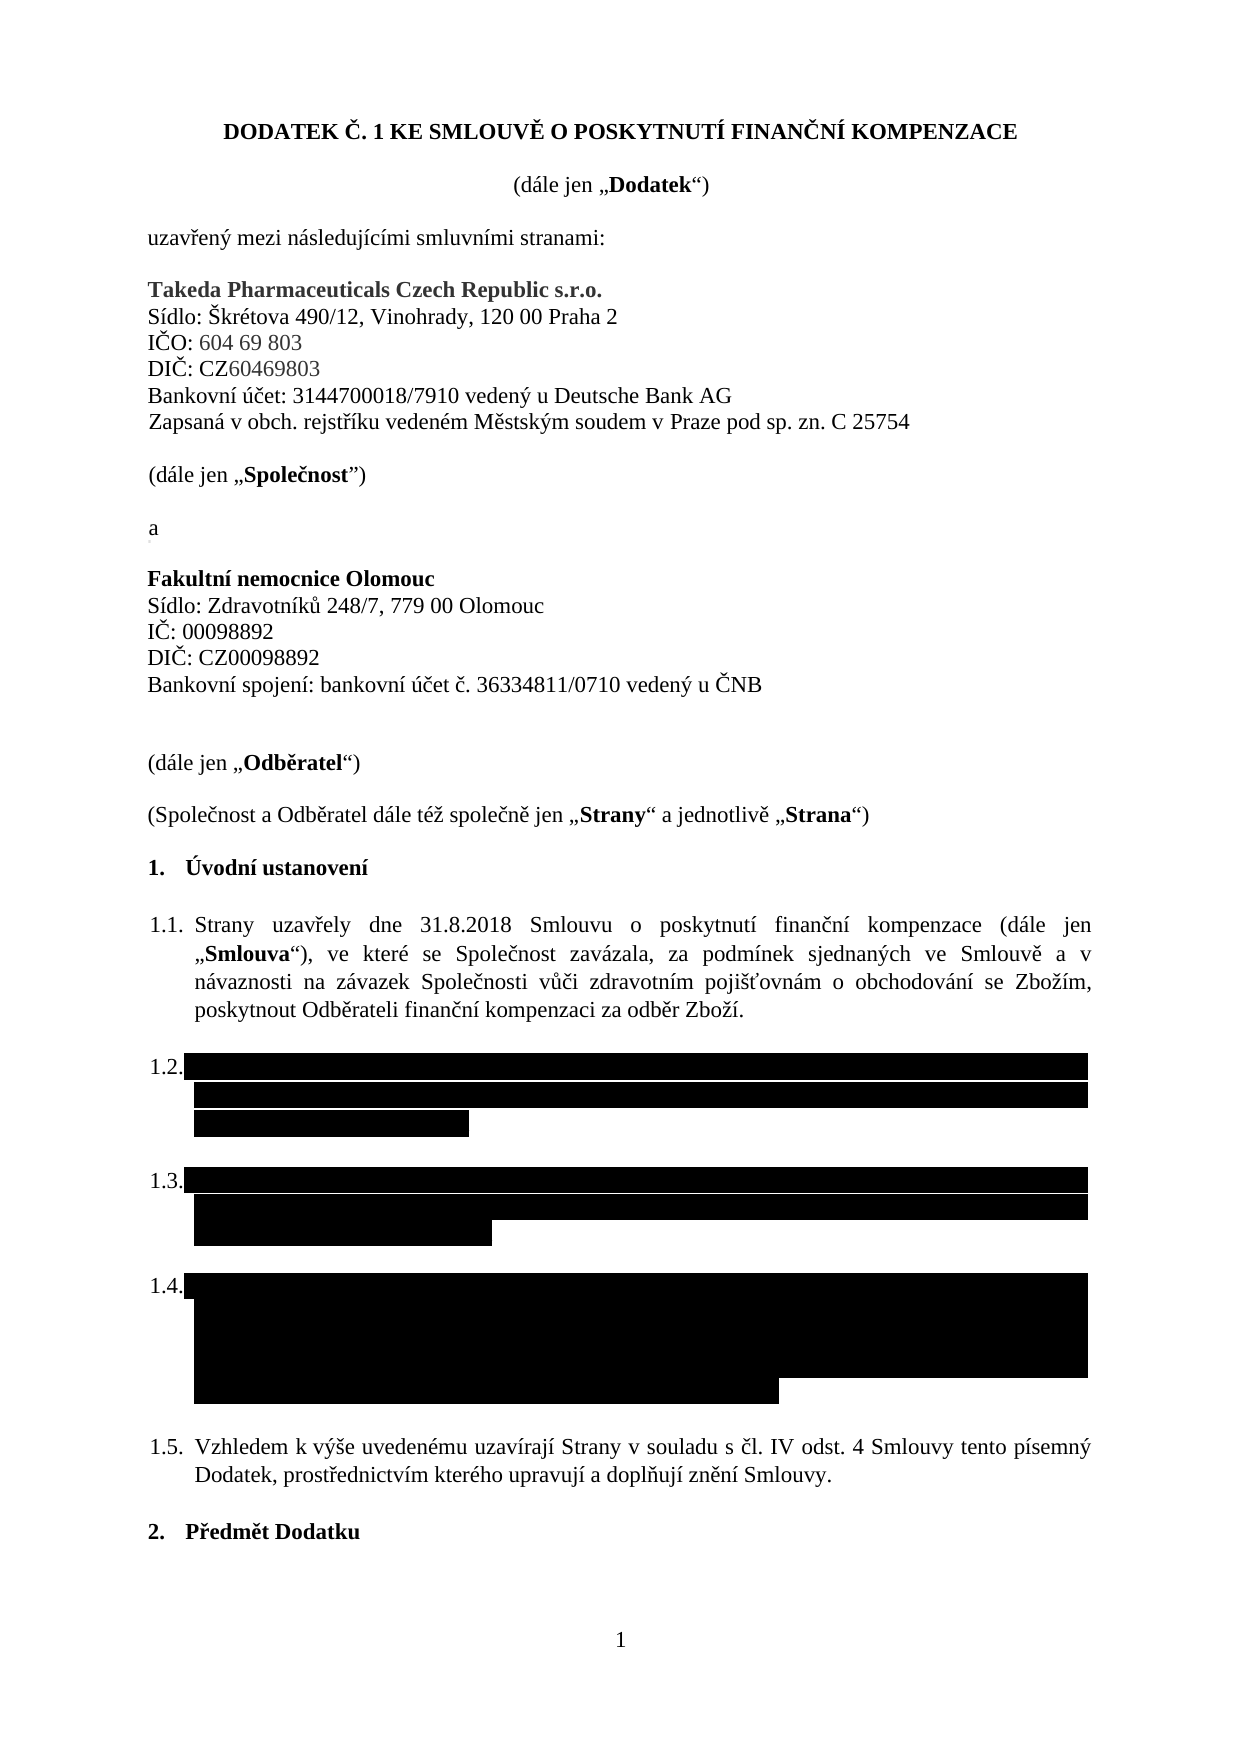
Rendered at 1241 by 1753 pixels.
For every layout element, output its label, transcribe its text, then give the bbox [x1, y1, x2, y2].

text Takeda Pharmaceuticals Czech Republic s.r.o. [147, 276, 1093, 303]
text Zapsaná v obch. rejstříku vedeném Městským soudem v Praze pod sp. zn. C 25754 [148, 408, 1093, 434]
text (dále jen „Dodatek“) [129, 171, 1093, 197]
list xxxxxxxxxxxxxxxxxxxxxxxxxxxxxxxxxxxxxxxxxxxxxxxxxxxxxxxxxxxxxxxxxxxxxxxxxxxxxxxxxxxxxxxxxxxxxxxxxxxxxxxxxxxxxxxxxxxxxxxxxxxxxxxxxxxxxxxxxxxxxxxxxxxxxxxxxxxxxxxxxxxxxxxxxxxxxxxxxxxxxx [149, 1167, 1093, 1246]
list Vzhledem k výše uvedenému uzavírají Strany v souladu s čl. IV odst. 4 Smlouvy tento písemný Dodatek, prostřednictvím kterého upravují a doplňují znění Smlouvy. [149, 1433, 1093, 1487]
list Úvodní ustanovení [148, 854, 1093, 881]
text a [148, 513, 1093, 540]
text Bankovní spojení: bankovní účet č. 36334811/0710 vedený u ČNB [147, 671, 1093, 697]
list Předmět Dodatku [148, 1518, 1093, 1544]
text Bankovní účet: 3144700018/7910 vedený u Deutsche Bank AG [147, 382, 1093, 408]
text (dále jen „Odběratel“) [147, 749, 1093, 775]
text Fakultní nemocnice Olomouc [147, 565, 1093, 592]
text IČ: 00098892 [147, 618, 1093, 644]
text Sídlo: Škrétova 490/12, Vinohrady, 120 00 Praha 2 [147, 303, 1093, 329]
text DIČ: CZ00098892 [147, 644, 1093, 671]
text Sídlo: Zdravotníků 248/7, 779 00 Olomouc [147, 592, 1093, 618]
list xxxxxxxxxxxxxxxxxxxxxxxxxxxxxxxxxxxxxxxxxxxxxxxxxxxxxxxxxxxxxxxxxxxxxxxxxxxxxxxxxxxxxxxxxxxxxxxxxxxxxxxxxxxxxxxxxxxxxxxxxxxxxxxxxxxxxxxxxxxxxxxxxxxxxxxxxxxxxxxxxxxxxxxxxxxxxxxxxxxx [149, 1053, 1093, 1137]
text (Společnost a Odběratel dále též společně jen „Strany“ a jednotlivě „Strana“) [147, 802, 1093, 828]
text (dále jen „Společnost”) [148, 461, 1093, 487]
text uzavřený mezi následujícími smluvními stranami: [147, 224, 1093, 250]
list xxxxxxxxxxxxxxxxxxxxxxxxxxxxxxxxxxxxxxxxxxxxxxxxxxxxxxxxxxxxxxxxxxxxxxxxxxxxxxxxxxxxxxxxxxxxxxxxxxxxxxxxxxxxxxxxxxxxxxxxxxxxxxxxxxxxxxxxxxxxxxxxxxxxxxxxxxxxxxxxxxxxxxxxxxxxxxxxxxxxxxxxxxxxxxxxxxxxxxxxxxxxxxxxxxxxxxxxxxxxxxxxxxxxxxxxxxxxxxxxxxxxxxxxxxxxxxxxxxxxxxxxxxxxxxxxxxxxxxxxxxxxxxxxxxxxxxxxxxxxxxxxxxxxxxxxxxxxxxxxxxxxxxxxxxxxxxxxxxxxxxxxxxxxxxxxxxxxxxxxxxx [149, 1272, 1093, 1404]
text DIČ: CZ60469803 [147, 355, 1093, 382]
text IČO: 604 69 803 [147, 329, 1093, 355]
list Strany uzavřely dne 31.8.2018 Smlouvu o poskytnutí finanční kompenzace (dále jen „Smlouva“), ve které se Společnost zavázala, za podmínek sjednaných ve Smlouvě a v návaznosti na závazek Společnosti vůči zdravotním pojišťovnám o obchodování se Zbožím, poskytnout Odběrateli finanční kompenzaci za odběr Zboží. [149, 911, 1093, 1023]
text DODATEK Č. 1 KE SMLOUVĚ O POSKYTNUTÍ FINANČNÍ KOMPENZACE [148, 118, 1093, 144]
